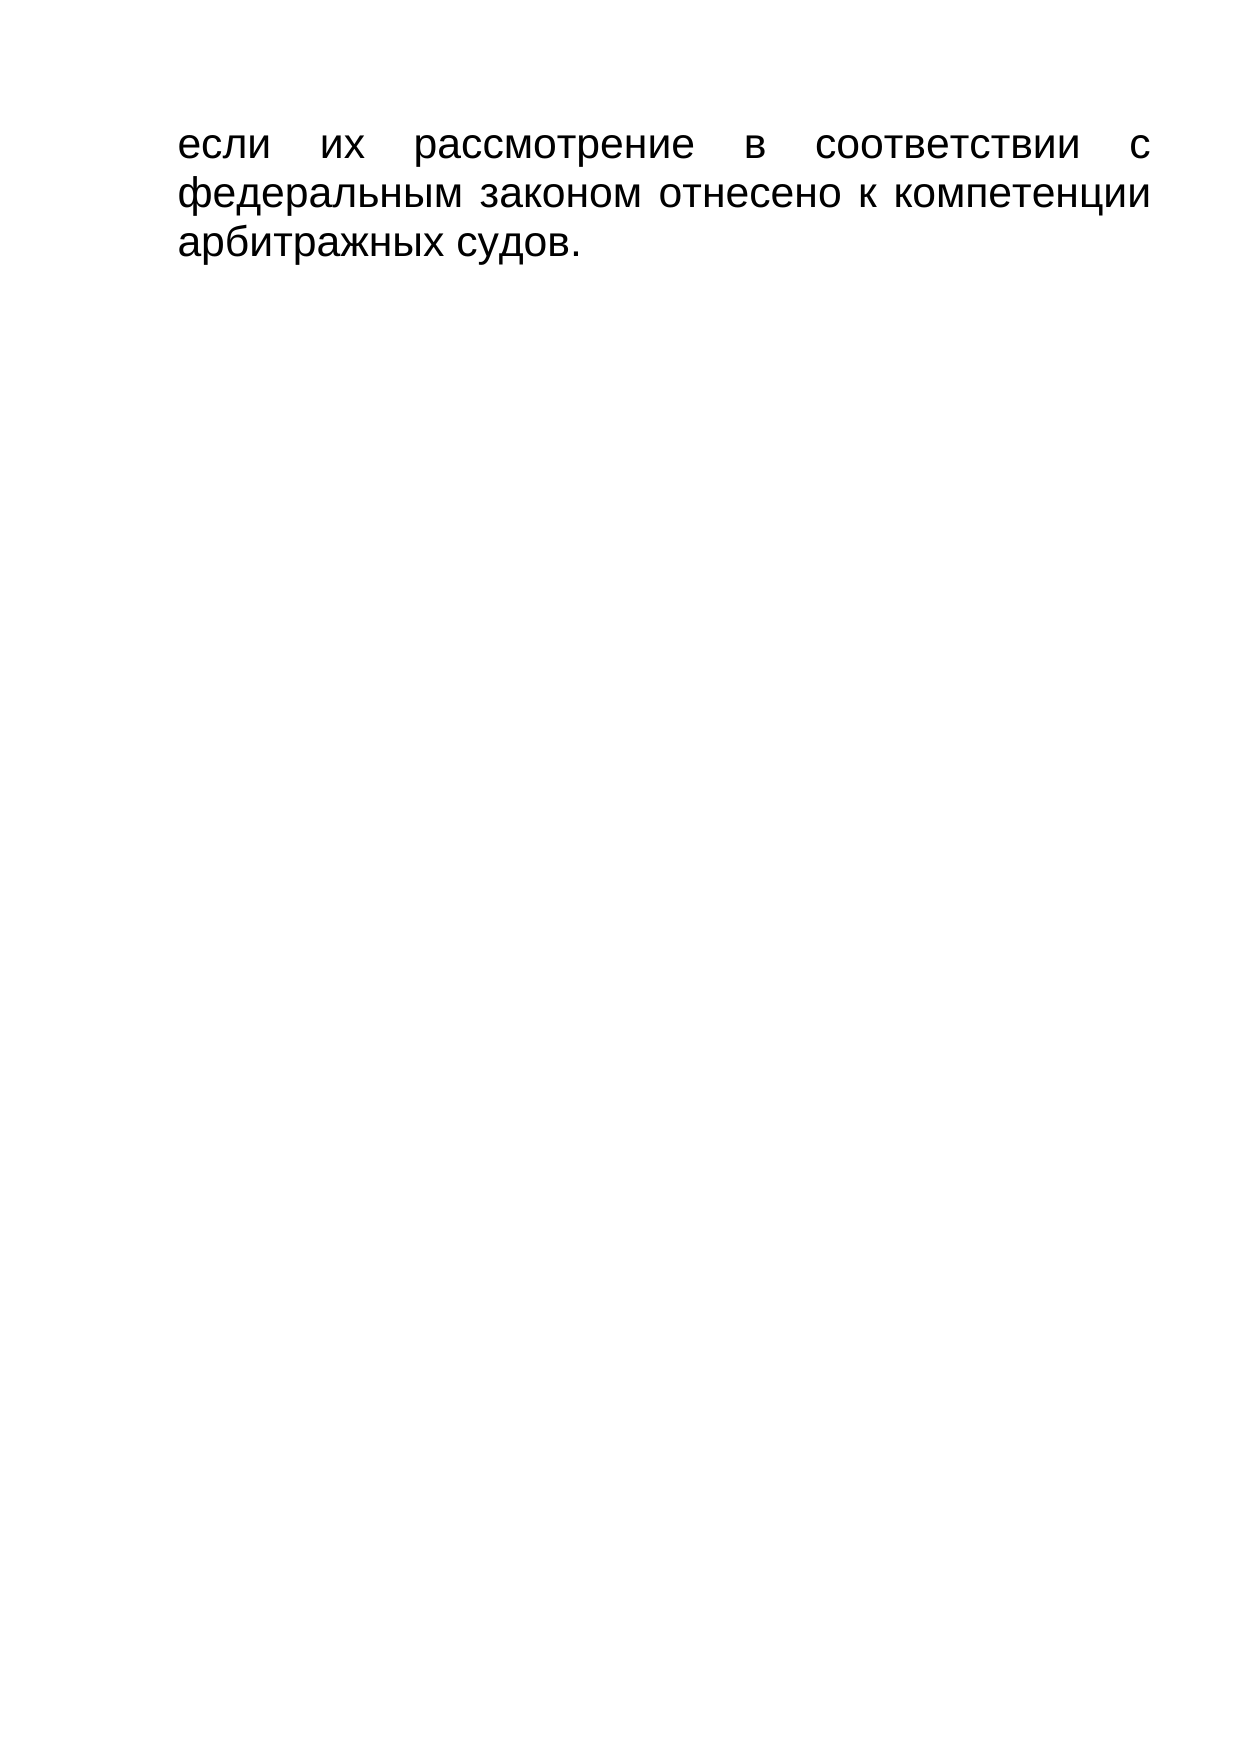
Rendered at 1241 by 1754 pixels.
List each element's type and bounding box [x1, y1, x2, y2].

text [177, 118, 1152, 265]
